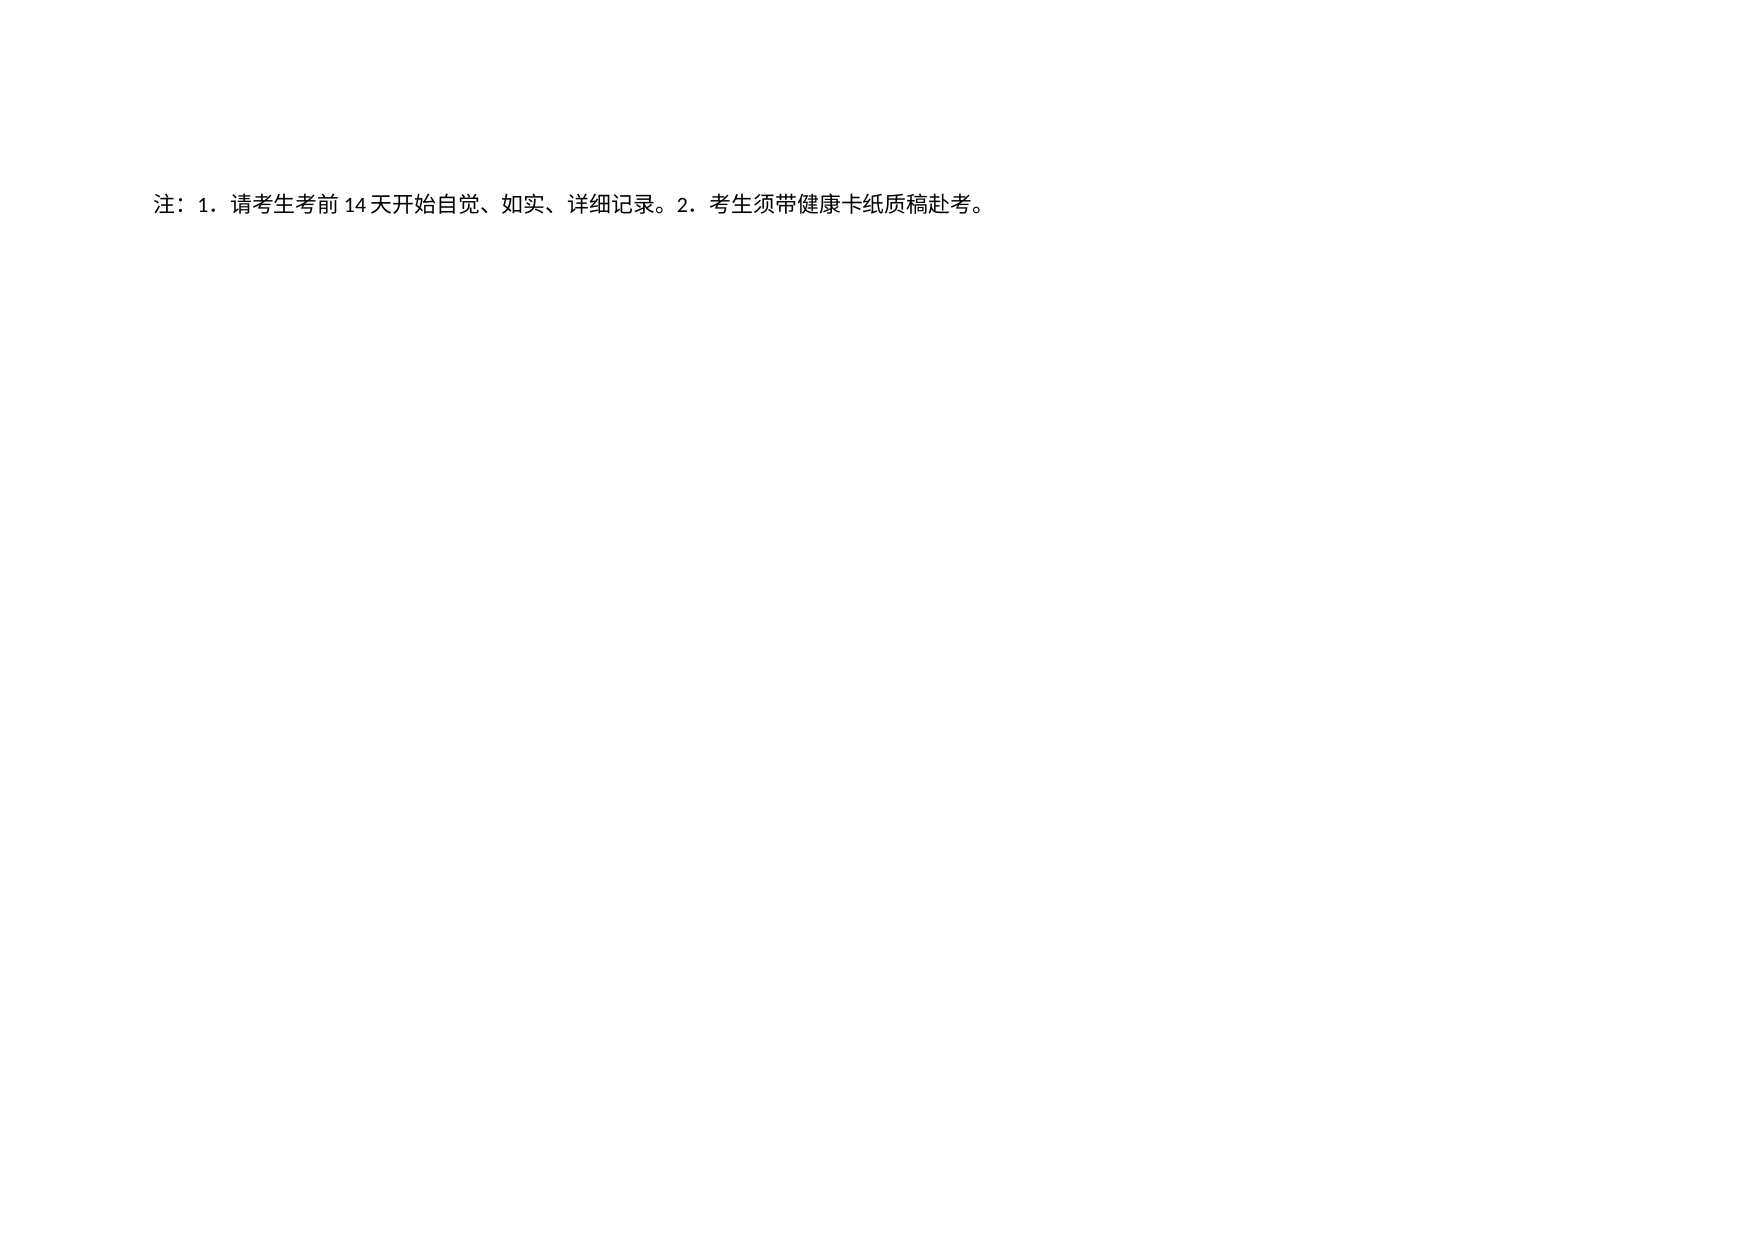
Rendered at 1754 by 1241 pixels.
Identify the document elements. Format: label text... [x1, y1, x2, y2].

text 注：1．请考生考前14天开始自觉、如实、详细记录。2．考生须带健康卡纸质稿赴考。 [153, 187, 1601, 219]
